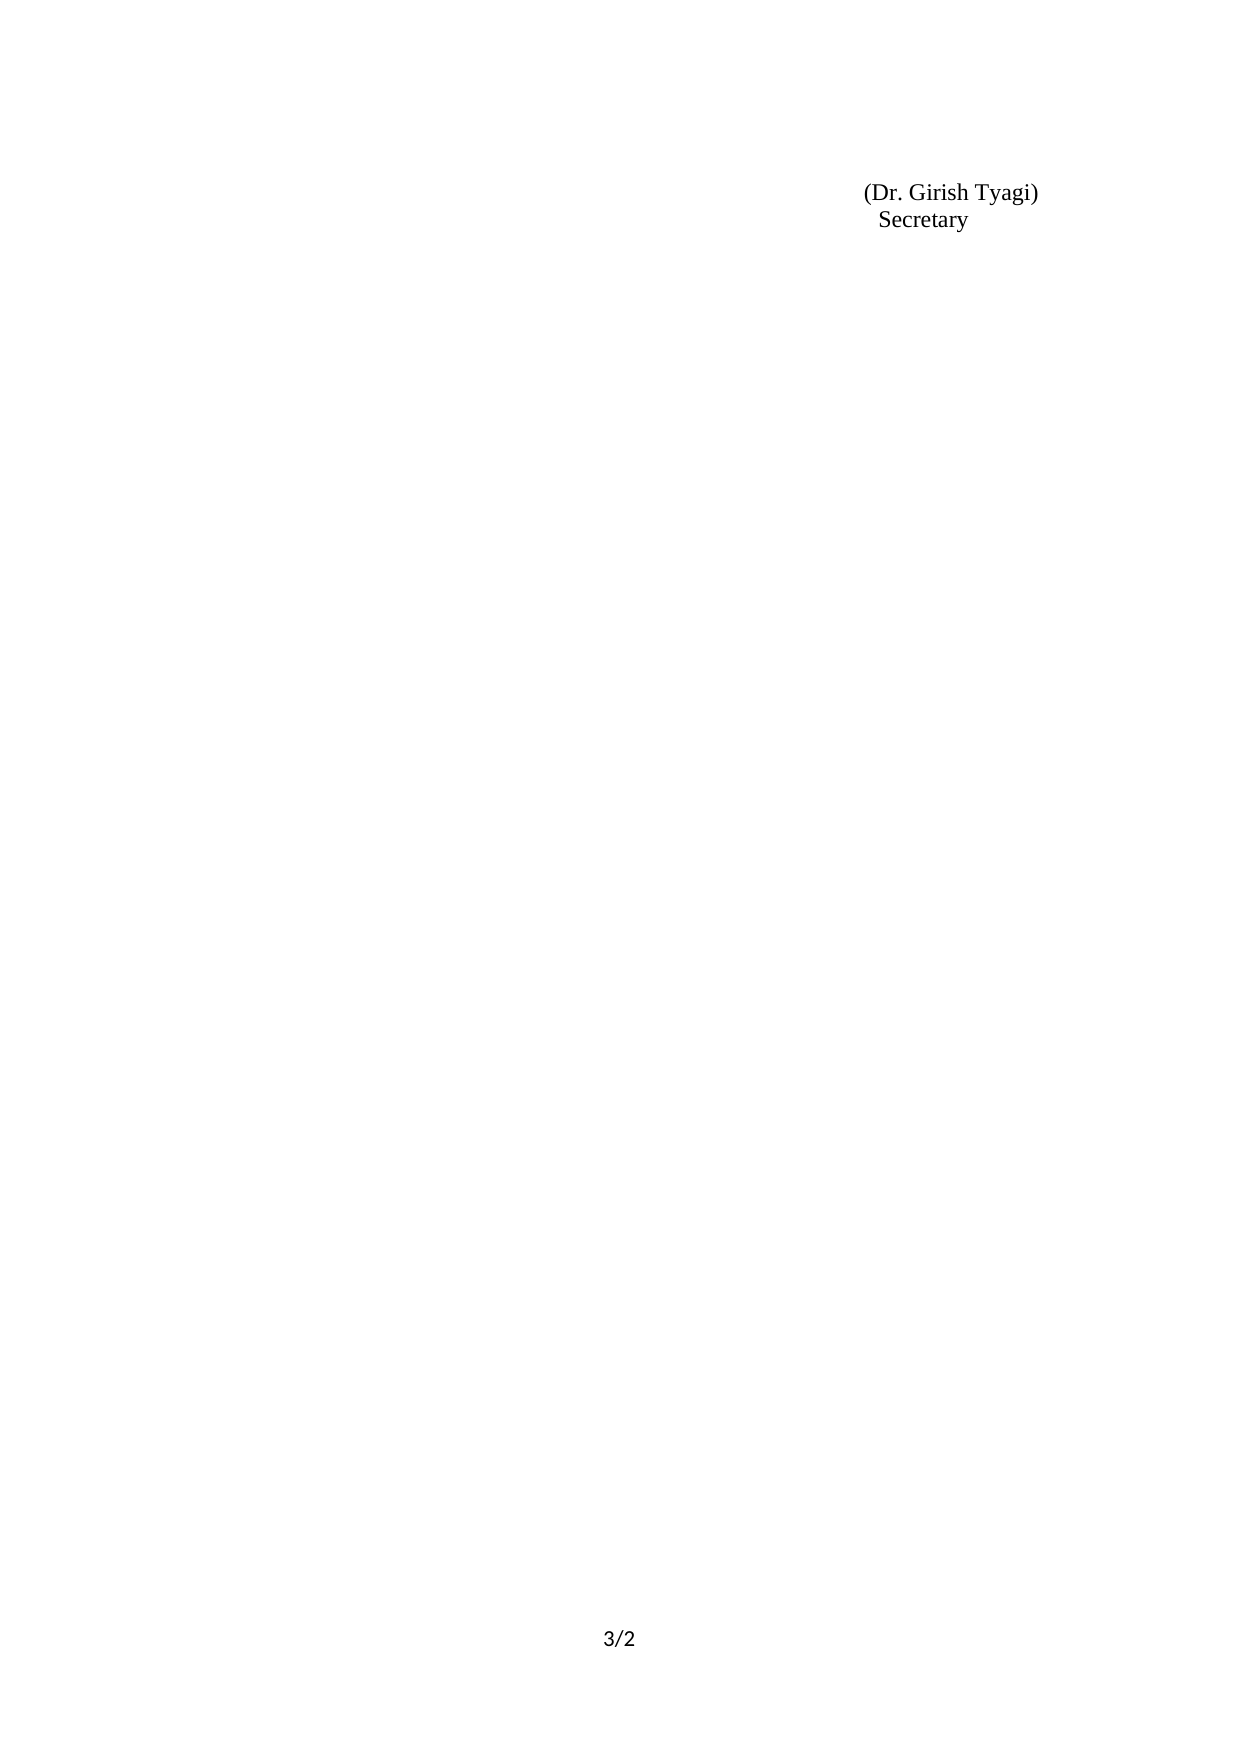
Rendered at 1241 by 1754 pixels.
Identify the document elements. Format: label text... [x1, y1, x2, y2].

text Secretary [148, 205, 1095, 233]
text (Dr. Girish Tyagi) [148, 178, 1095, 205]
